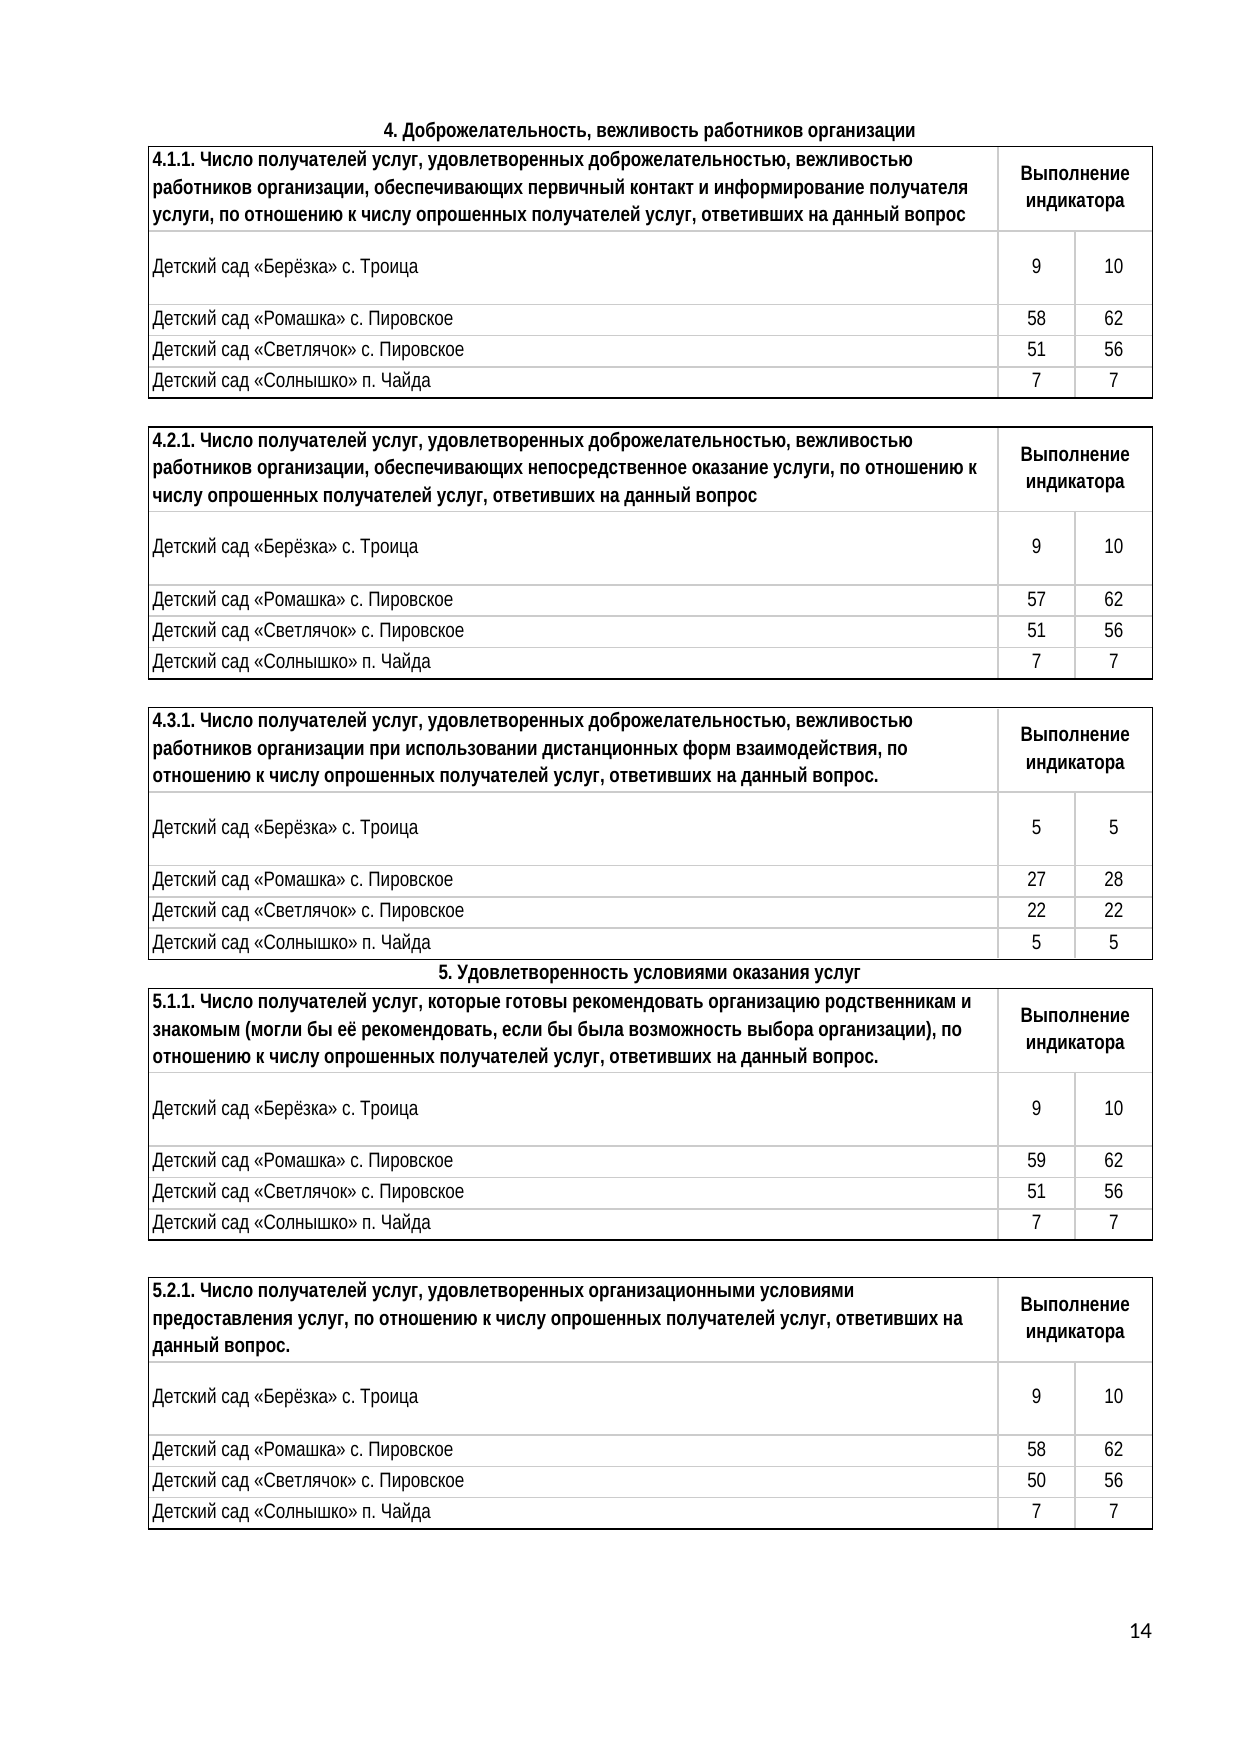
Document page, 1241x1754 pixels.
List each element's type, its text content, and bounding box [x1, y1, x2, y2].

text 4. Доброжелательность, вежливость работников организации [148, 118, 1152, 142]
text 5. Удовлетворенность условиями оказания услуг [148, 960, 1152, 984]
